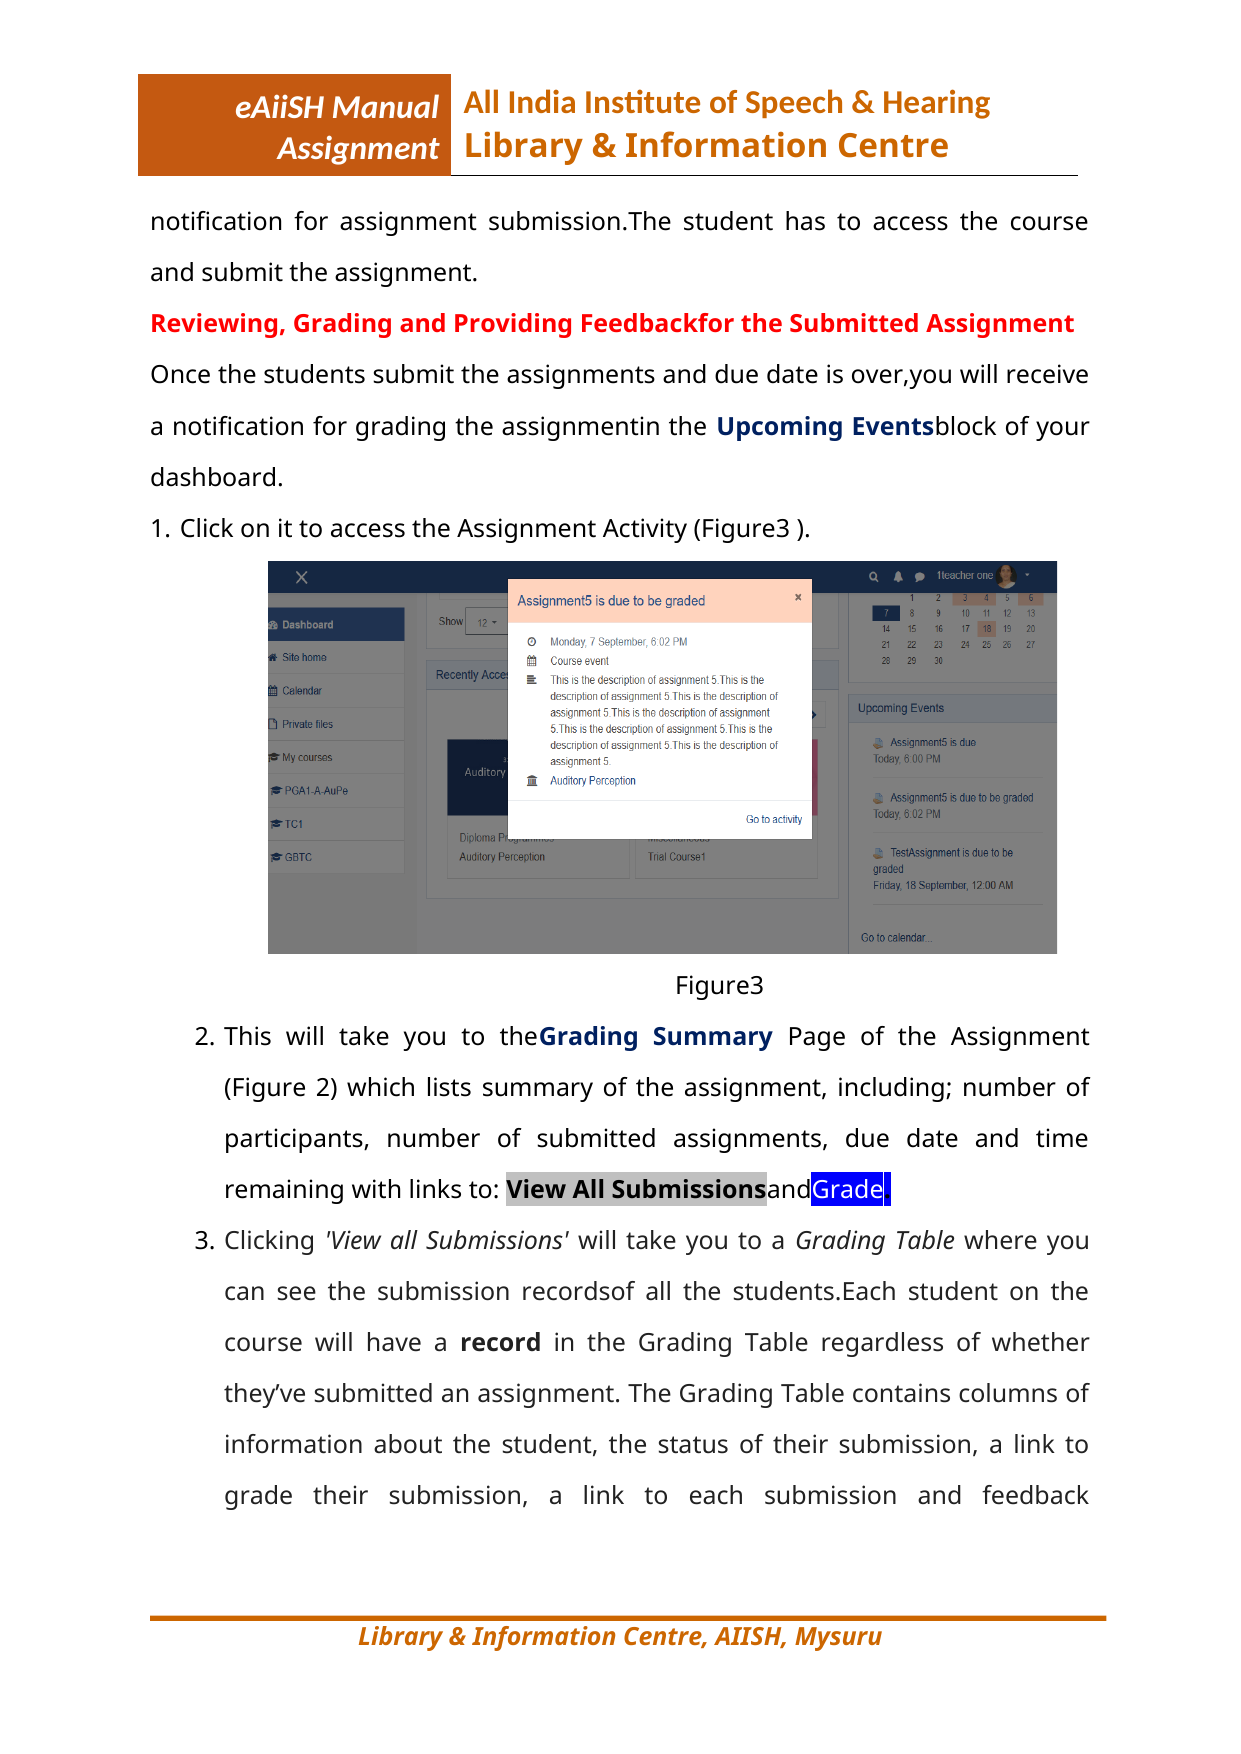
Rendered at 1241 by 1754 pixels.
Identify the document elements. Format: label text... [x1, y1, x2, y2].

list Figure3 [643, 967, 1090, 1001]
list This will take you to theGrading Summary Page of the Assignment (Figure 2) which lists summary of the assignment, including; number of participants, number of submitted assignments, due date and time remaining with links to: View All SubmissionsandGrade. [194, 1018, 1090, 1206]
list Click on it to access the Assignment Activity (Figure3 ). [150, 510, 1090, 544]
picture [268, 561, 1058, 954]
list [194, 1223, 1090, 1512]
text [150, 204, 1090, 289]
text Reviewing, Grading and Providing Feedbackfor the Submitted Assignment [150, 306, 1090, 340]
text Once the students submit the assignments and due date is over,you will receive a notification for grading the assignmentin the Upcoming Eventsblock of your dashboard. [150, 357, 1090, 493]
